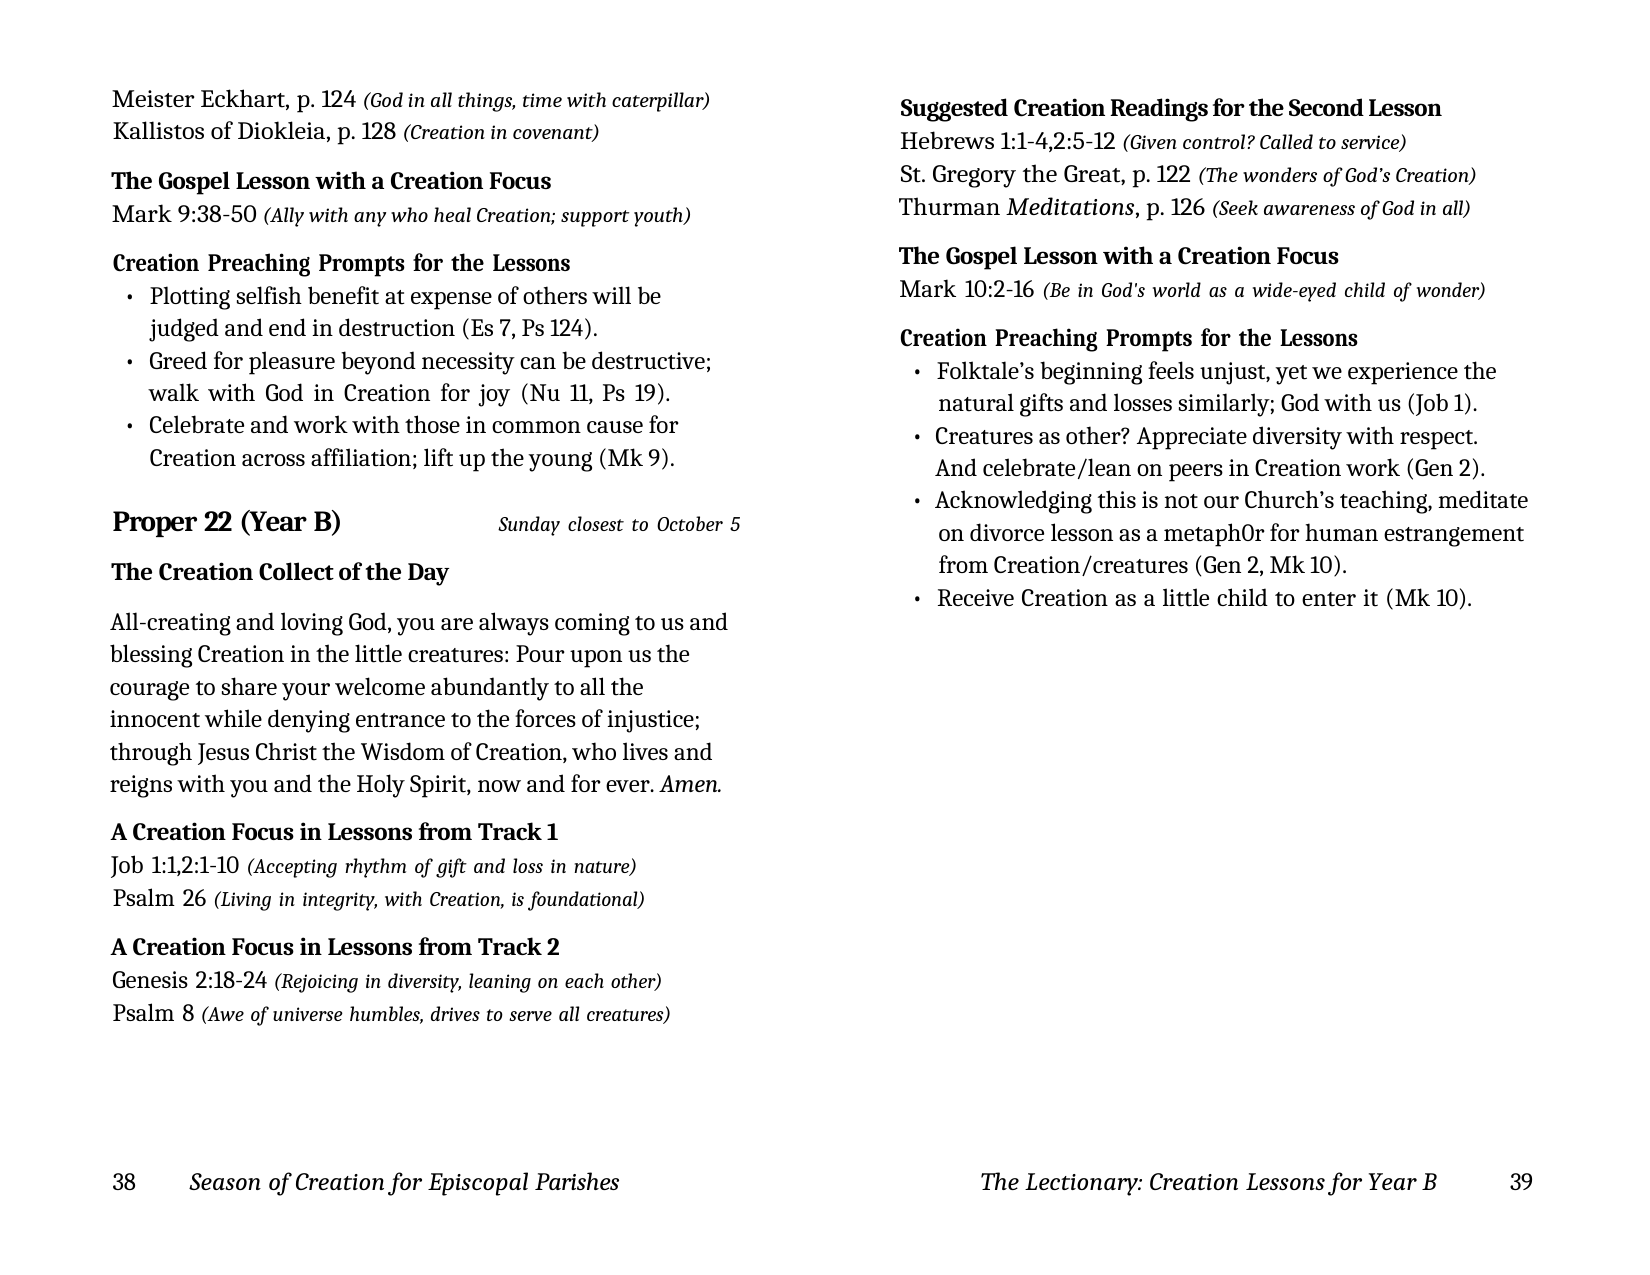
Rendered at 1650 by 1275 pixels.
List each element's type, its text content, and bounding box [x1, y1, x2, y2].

subtitle Creation Preaching Prompts for the Lessons [113, 249, 756, 278]
text Kallistos of Diokleia, p. 128 (Creation in covenant) [113, 117, 756, 146]
text Mark 10:2-16 (Be in God's world as a wide-eyed child of wonder) [899, 275, 1558, 303]
list Receive Creation as a little child to enter it (Mk 10). [912, 584, 1558, 613]
subtitle The Gospel Lesson with a Creation Focus [898, 242, 1558, 271]
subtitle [901, 94, 1558, 123]
text Hebrews 1:1-4,2:5-12 (Given control? Called to service) [900, 127, 1558, 156]
subtitle The Gospel Lesson with a Creation Focus [111, 167, 756, 196]
list Greed for pleasure beyond necessity can be destructive; walk with God in Creation for joy (Nu 11, Ps 19). [124, 347, 744, 408]
text Mark 9:38-50 (Ally with any who heal Creation; support youth) [112, 199, 756, 228]
text Meister Eckhart, p. 124 (God in all things, time with caterpillar) [112, 84, 756, 113]
list Plotting selfish benefit at expense of others will be judged and end in destruction (Es 7, Ps 124). [124, 282, 688, 343]
subtitle The Creation Collect of the Day [111, 558, 756, 587]
subtitle A Creation Focus in Lessons from Track 2 [111, 933, 756, 962]
list Acknowledging this is not our Church’s teaching, meditate on divorce lesson as a metaph0r for human estrangement from Creation/creatures (Gen 2, Mk 10). [912, 486, 1532, 580]
text Psalm 26 (Living in integrity, with Creation, is foundational) [113, 884, 756, 913]
text Genesis 2:18-24 (Rejoicing in diversity, leaning on each other) [112, 966, 756, 995]
text Thurman Meditations, p. 126 (Seek awareness of God in all) [898, 192, 1558, 221]
text All-creating and loving God, you are always coming to us and blessing Creation in the little creatures: Pour upon us the courage to share your welcome abundantly to all the innocent while denying entrance to the forces of injustice; through Jesus Christ the Wisdom of Creation, who lives and reigns with you and the Holy Spirit, now and for ever. Amen. [109, 608, 733, 798]
list Creatures as other? Appreciate diversity with respect. And celebrate/lean on peers in Creation work (Gen 2). [912, 422, 1524, 483]
subtitle A Creation Focus in Lessons from Track 1 [111, 818, 756, 847]
text St. Gregory the Great, p. 122 (The wonders of God’s Creation) [900, 160, 1558, 188]
text Job 1:1,2:1-10 (Accepting rhythm of gift and loss in nature) [111, 851, 756, 880]
text Psalm 8 (Awe of universe humbles, drives to serve all creatures) [112, 999, 756, 1027]
text Proper 22 (Year B) Sunday closest to October 5 [112, 505, 756, 538]
subtitle Creation Preaching Prompts for the Lessons [900, 324, 1558, 353]
list Folktale’s beginning feels unjust, yet we experience the natural gifts and losses similarly; God with us (Job 1). [912, 357, 1523, 418]
list Celebrate and work with those in common cause for Creation across affiliation; lift up the young (Mk 9). [124, 411, 716, 472]
